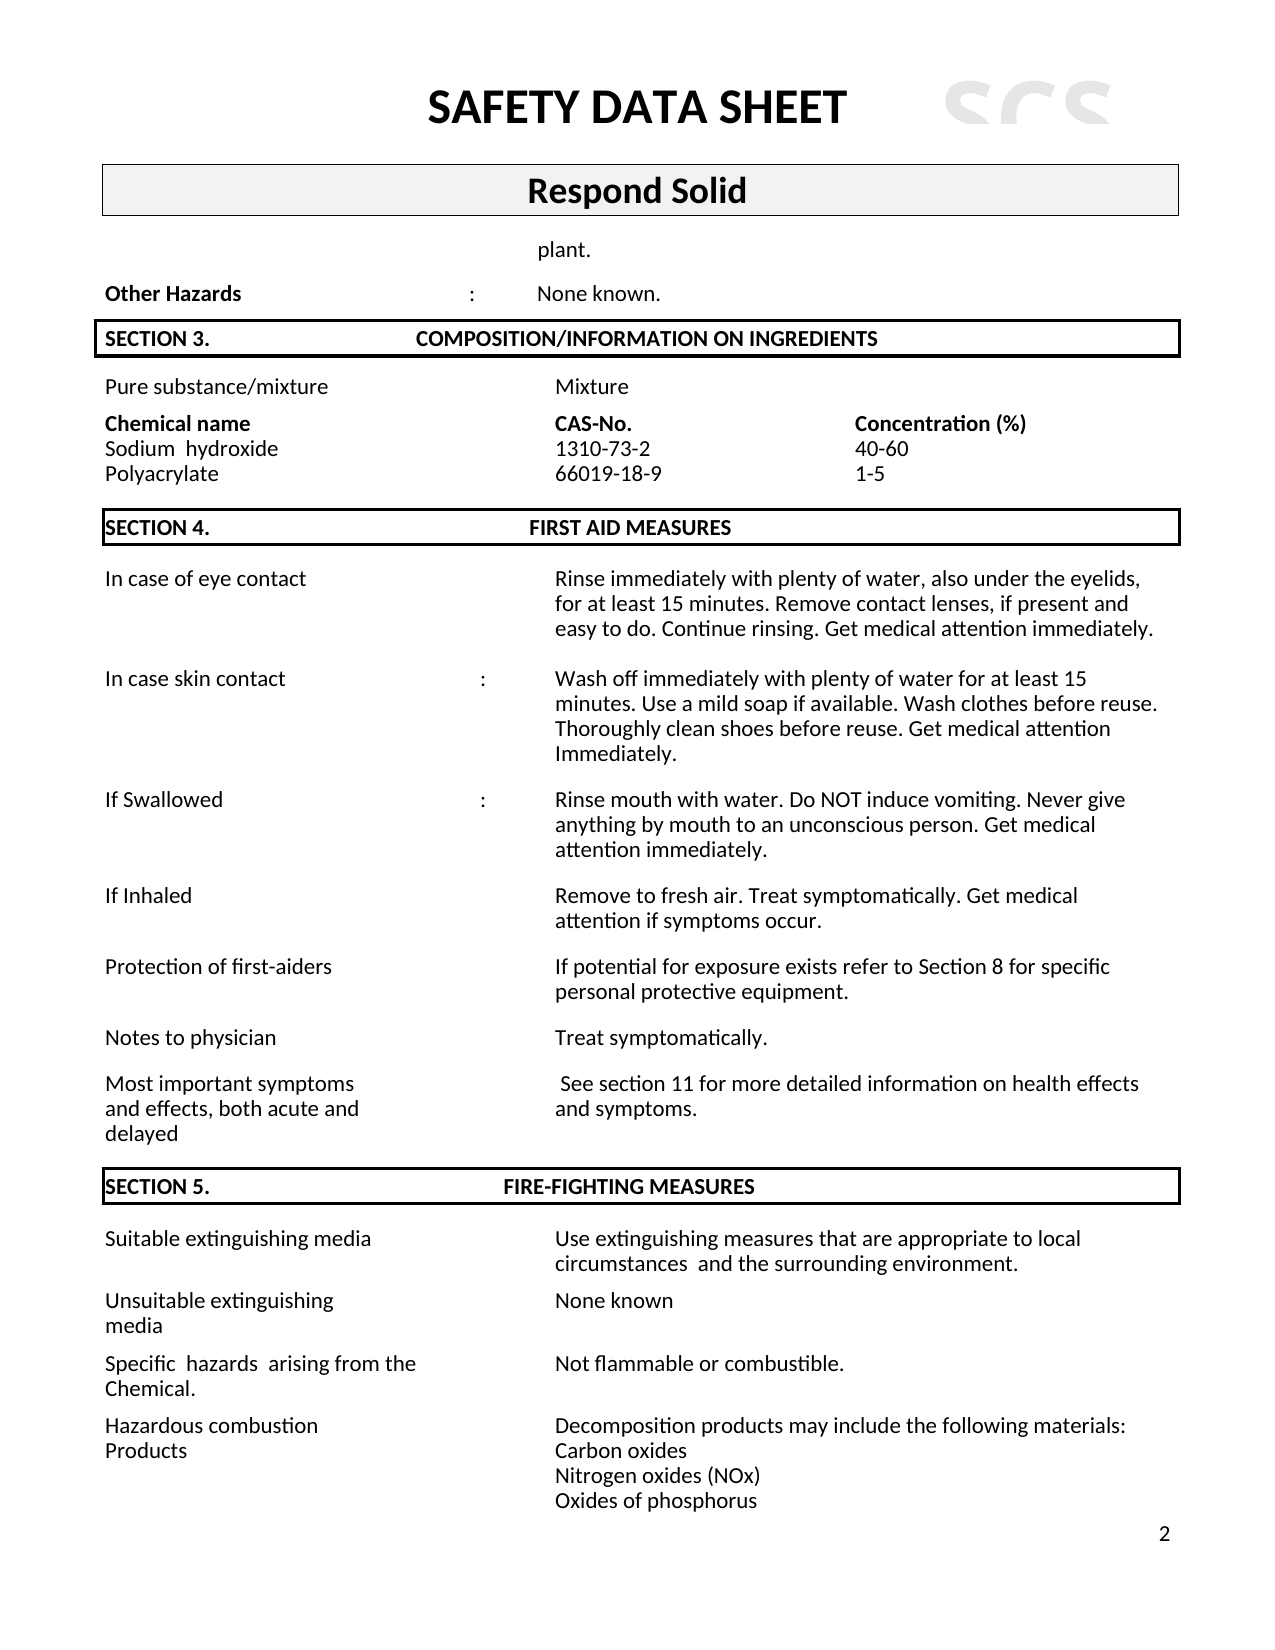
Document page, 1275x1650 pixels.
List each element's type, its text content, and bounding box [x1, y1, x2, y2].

text SECTION 4. FIRST AID MEASURES [105, 511, 1178, 543]
text anything by mouth to an unconscious person. Get medical [480, 813, 1170, 838]
text minutes. Use a mild soap if available. Wash clothes before reuse. [480, 692, 1170, 717]
text If Inhaled Remove to fresh air. Treat symptomatically. Get medical [105, 883, 1170, 908]
text Immediately. [480, 742, 1170, 767]
text Other Hazards : None known. [105, 279, 1170, 307]
text Most important symptoms See section 11 for more detailed information on health effects [105, 1071, 1170, 1096]
text delayed [105, 1121, 1170, 1146]
text media [105, 1314, 1170, 1339]
text attention immediately. [480, 838, 1170, 863]
text SECTION 5. FIRE-FIGHTING MEASURES [105, 1170, 1178, 1202]
text If Swallowed : Rinse mouth with water. Do NOT induce vomiting. Never give [105, 788, 1170, 813]
text easy to do. Continue rinsing. Get medical attention immediately. [480, 617, 1170, 642]
text Thoroughly clean shoes before reuse. Get medical attention [480, 717, 1170, 742]
text Unsuitable extinguishing None known [105, 1289, 1170, 1314]
text In case of eye contact Rinse immediately with plenty of water, also under the eyelids, [105, 567, 1170, 592]
text Chemical name CAS-No. Concentration (%) [105, 412, 1170, 437]
text Sodium hydroxide 1310-73-2 40-60 [105, 437, 1170, 462]
text Pure substance/mixture Mixture [105, 374, 1170, 399]
text In case skin contact : Wash off immediately with plenty of water for at least 15 [105, 667, 1170, 692]
text Hazardous combustion Decomposition products may include the following materials: [105, 1414, 1170, 1439]
text Suitable extinguishing media Use extinguishing measures that are appropriate to local [105, 1226, 1170, 1251]
text Specific hazards arising from the Not flammable or combustible. [105, 1351, 1170, 1376]
text Polyacrylate 66019-18-9 1-5 [105, 462, 1170, 487]
text SECTION 3. COMPOSITION/INFORMATION ON INGREDIENTS [97, 322, 1178, 354]
text plant. [105, 237, 1170, 262]
text Products Carbon oxides [105, 1439, 1170, 1464]
text and effects, both acute and and symptoms. [105, 1096, 1170, 1121]
text Protection of first-aiders If potential for exposure exists refer to Section 8 for specific [105, 954, 1170, 979]
text personal protective equipment. [480, 979, 1170, 1004]
text circumstances and the surrounding environment. [480, 1251, 1170, 1276]
text Notes to physician Treat symptomatically. [105, 1025, 1170, 1050]
text Chemical. [105, 1376, 1170, 1401]
text attention if symptoms occur. [480, 908, 1170, 933]
text Nitrogen oxides (NOx) [480, 1464, 1170, 1489]
text for at least 15 minutes. Remove contact lenses, if present and [480, 592, 1170, 617]
text Oxides of phosphorus [480, 1489, 1170, 1514]
